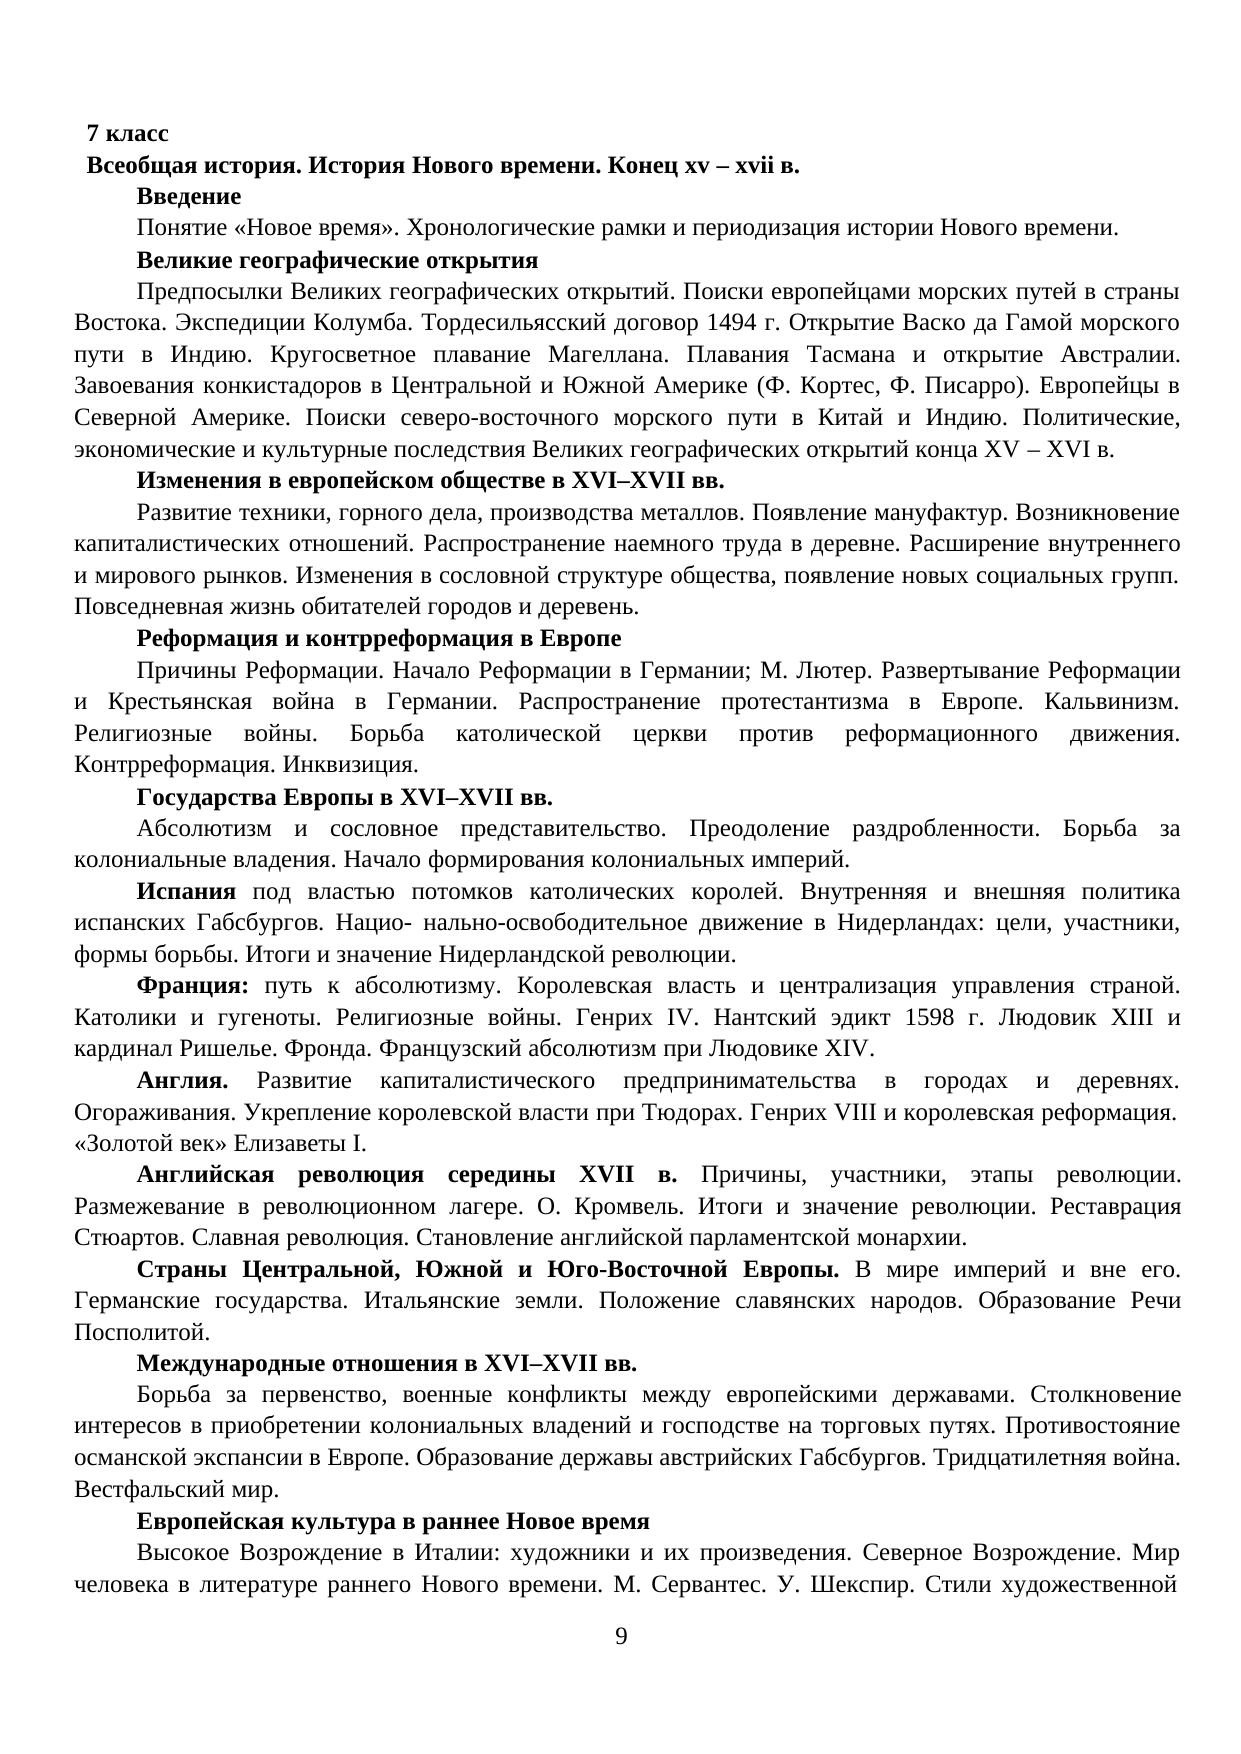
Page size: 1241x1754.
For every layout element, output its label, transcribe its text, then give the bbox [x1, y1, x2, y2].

text Предпосылки Великих географических открытий. Поиски европейцами морских путей в страны Востока. Экспедиции Колумба. Тордесильясский договор 1494 г. Открытие Васко да Гамой морского пути в Индию. Кругосветное плавание Магеллана. Плавания Тасмана и открытие Австралии. Завоевания конкистадоров в Центральной и Южной Америке (Ф. Кортес, Ф. Писарро). Европейцы в Северной Америке. Поиски северо-восточного морского пути в Китай и Индию. Политические, экономические и культурные последствия Великих географических открытий конца XV – XVI в. [74, 276, 1181, 462]
text Франция: путь к абсолютизму. Королевская власть и централизация управления страной. Католики и гугеноты. Религиозные войны. Генрих IV. Нантский эдикт 1598 г. Людовик XIII и кардинал Ришелье. Фронда. Французский абсолютизм при Людовике XIV. [74, 970, 1181, 1062]
text Английская революция середины XVII в. Причины, участники, этапы революции. Размежевание в революционном лагере. О. Кромвель. Итоги и значение революции. Реставрация Стюартов. Славная революция. Становление английской парламентской монархии. [74, 1159, 1182, 1251]
text Высокое Возрождение в Италии: художники и их произведения. Северное Возрождение. Мир человека в литературе раннего Нового времени. М. Сервантес. У. Шекспир. Стили художественной [74, 1537, 1181, 1598]
subtitle Реформация и контрреформация в Европе [136, 623, 1207, 652]
subtitle Великие географические открытия [136, 245, 1207, 273]
subtitle Европейская культура в раннее Новое время [136, 1506, 1207, 1535]
text Понятие «Новое время». Хронологические рамки и периодизация истории Нового времени. [136, 212, 1207, 241]
subtitle Международные отношения в XVI–XVII вв. [136, 1349, 1207, 1377]
text Англия. Развитие капиталистического предпринимательства в городах и деревнях. Огораживания. Укрепление королевской власти при Тюдорах. Генрих VIII и королевская реформация. [74, 1065, 1180, 1125]
text Развитие техники, горного дела, производства металлов. Появление мануфактур. Возникновение капиталистических отношений. Распространение наемного труда в деревне. Расширение внутреннего и мирового рынков. Изменения в сословной структуре общества, появление новых социальных групп. Повседневная жизнь обитателей городов и деревень. [74, 497, 1181, 620]
text «Золотой век» Елизаветы I. [74, 1128, 1207, 1157]
subtitle Государства Европы в XVI–XVII вв. [136, 782, 1207, 810]
text Борьба за первенство, военные конфликты между европейскими державами. Столкновение интересов в приобретении колониальных владений и господстве на торговых путях. Противостояние османской экспансии в Европе. Образование державы австрийских Габсбургов. Тридцатилетняя война. Вестфальский мир. [74, 1379, 1182, 1502]
text Причины Реформации. Начало Реформации в Германии; М. Лютер. Развертывание Реформации и Крестьянская война в Германии. Распространение протестантизма в Европе. Кальвинизм. Религиозные войны. Борьба католической церкви против реформационного движения. Контрреформация. Инквизиция. [74, 655, 1181, 778]
text Абсолютизм и сословное представительство. Преодоление раздробленности. Борьба за колониальные владения. Начало формирования колониальных империй. [74, 813, 1181, 873]
text Испания под властью потомков католических королей. Внутренняя и внешняя политика испанских Габсбургов. Нацио- нально-освободительное движение в Нидерландах: цели, участники, формы борьбы. Итоги и значение Нидерландской революции. [74, 876, 1181, 968]
text Введение [136, 181, 1207, 210]
subtitle Всеобщая история. История Нового времени. Конец xv – xvii в. [86, 150, 1207, 178]
subtitle Изменения в европейском обществе в XVI–XVII вв. [136, 466, 1207, 494]
list класс [86, 118, 1207, 147]
text Страны Центральной, Южной и Юго-Восточной Европы. В мире империй и вне его. Германские государства. Итальянские земли. Положение славянских народов. Образование Речи Посполитой. [74, 1254, 1182, 1346]
